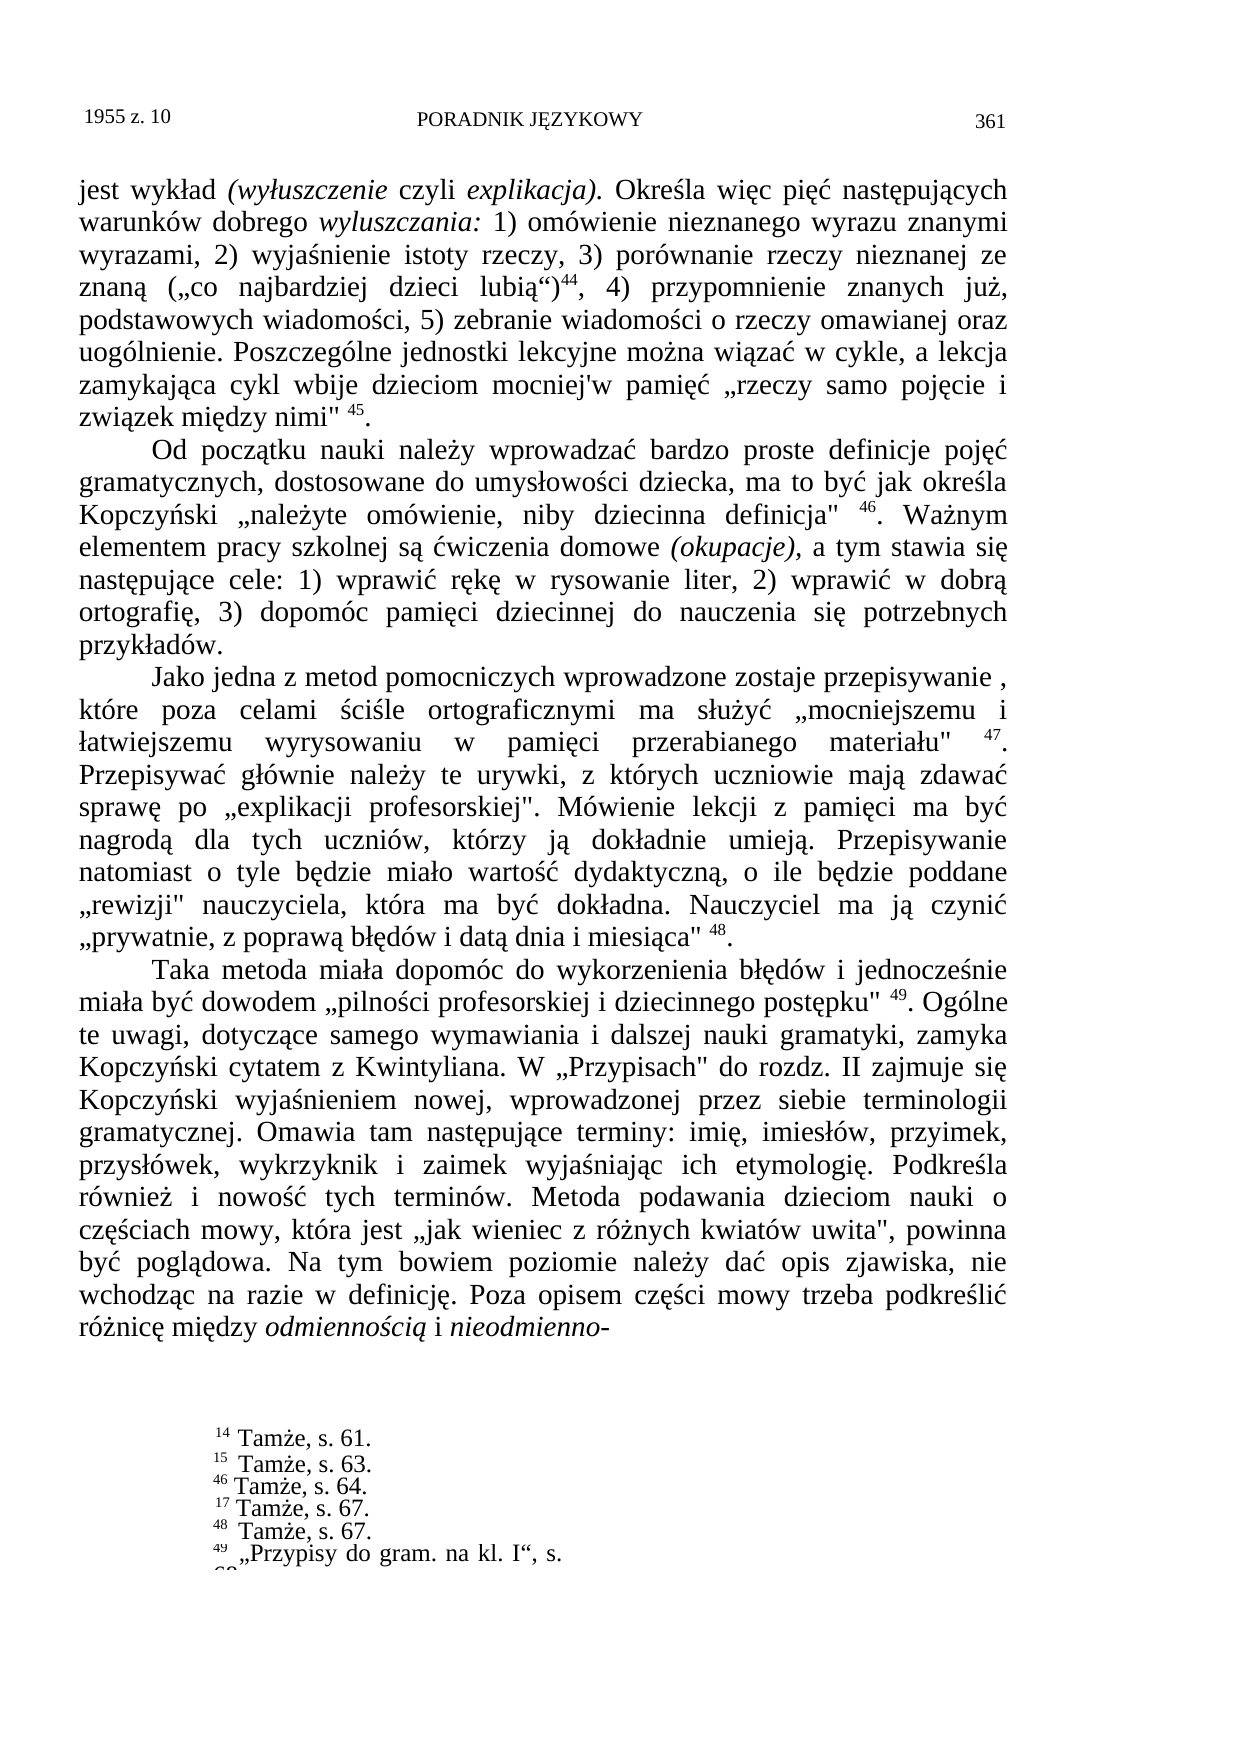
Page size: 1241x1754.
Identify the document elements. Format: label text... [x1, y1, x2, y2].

list Tamże, s. 63. [213, 1455, 563, 1477]
text Taka metoda miała dopomóc do wykorzenienia błędów i jednocześnie miała być dowodem „pilności profesorskiej i dziecinnego postępku" 49. Ogólne te uwagi, dotyczące samego wymawiania i dalszej nauki gramatyki, zamyka Kopczyński cytatem z Kwintyliana. W „Przypisach" do rozdz. II zajmuje się Kopczyński wyjaśnieniem nowej, wprowadzonej przez siebie terminologii gramatycznej. Omawia tam następujące terminy: imię, imiesłów, przyimek, przysłówek, wykrzyknik i zaimek wyjaśniając ich etymologię. Podkreśla również i nowość tych terminów. Metoda podawania dzieciom nauki o częściach mowy, która jest „jak wieniec z różnych kwiatów uwita", powinna być poglądowa. Na tym bowiem poziomie należy dać opis zjawiska, nie wchodząc na razie w definicję. Poza opisem części mowy trzeba podkreślić różnicę między odmiennością i nieodmienno- [78, 953, 1008, 1343]
list Tamże, s. 61. [215, 1429, 563, 1451]
text jest wykład (wyłuszczenie czyli explikacja). Określa więc pięć następujących warunków dobrego wyluszczania: 1) omówienie nieznanego wyrazu znanymi wyrazami, 2) wyjaśnienie istoty rzeczy, 3) porównanie rzeczy nieznanej ze znaną („co najbardziej dzieci lubią“)44, 4) przypomnienie znanych już, podstawowych wiadomości, 5) zebranie wiadomości o rzeczy omawianej oraz uogólnienie. Poszczególne jednostki lekcyjne można wiązać w cykle, a lekcja zamykająca cykl wbije dzieciom mocniej'w pamięć „rzeczy samo pojęcie i związek między nimi" 45. [78, 173, 1008, 433]
text 49 „Przypisy do gram. na kl. I“, s. 68. [213, 1544, 563, 1570]
text Jako jedna z metod pomocniczych wprowadzone zostaje przepisywanie , które poza celami ściśle ortograficznymi ma służyć „mocniejszemu i łatwiejszemu wyrysowaniu w pamięci przerabianego materiału" 47. Przepisywać głównie należy te urywki, z których uczniowie mają zdawać sprawę po „explikacji profesorskiej". Mówienie lekcji z pamięci ma być nagrodą dla tych uczniów, którzy ją dokładnie umieją. Przepisywanie natomiast o tyle będzie miało wartość dydaktyczną, o ile będzie poddane „rewizji" nauczyciela, która ma być dokładna. Nauczyciel ma ją czynić „prywatnie, z poprawą błędów i datą dnia i miesiąca" 48. [78, 661, 1008, 953]
text PORADNIK JĘZYKOWY [417, 110, 643, 131]
text Od początku nauki należy wprowadzać bardzo proste definicje pojęć gramatycznych, dostosowane do umysłowości dziecka, ma to być jak określa Kopczyński „należyte omówienie, niby dziecinna definicja" 46. Ważnym elementem pracy szkolnej są ćwiczenia domowe (okupacje), a tym stawia się następujące cele: 1) wprawić rękę w rysowanie liter, 2) wprawić w dobrą ortografię, 3) dopomóc pamięci dziecinnej do nauczenia się potrzebnych przykładów. [78, 433, 1008, 661]
text 48 Tamże, s. 67. [213, 1522, 563, 1544]
text 17 Tamże, s. 67. [215, 1499, 563, 1521]
text 46 Tamże, s. 64. [213, 1477, 563, 1499]
text 1955 z. 10 [83, 107, 171, 128]
text 361 [975, 112, 1006, 133]
